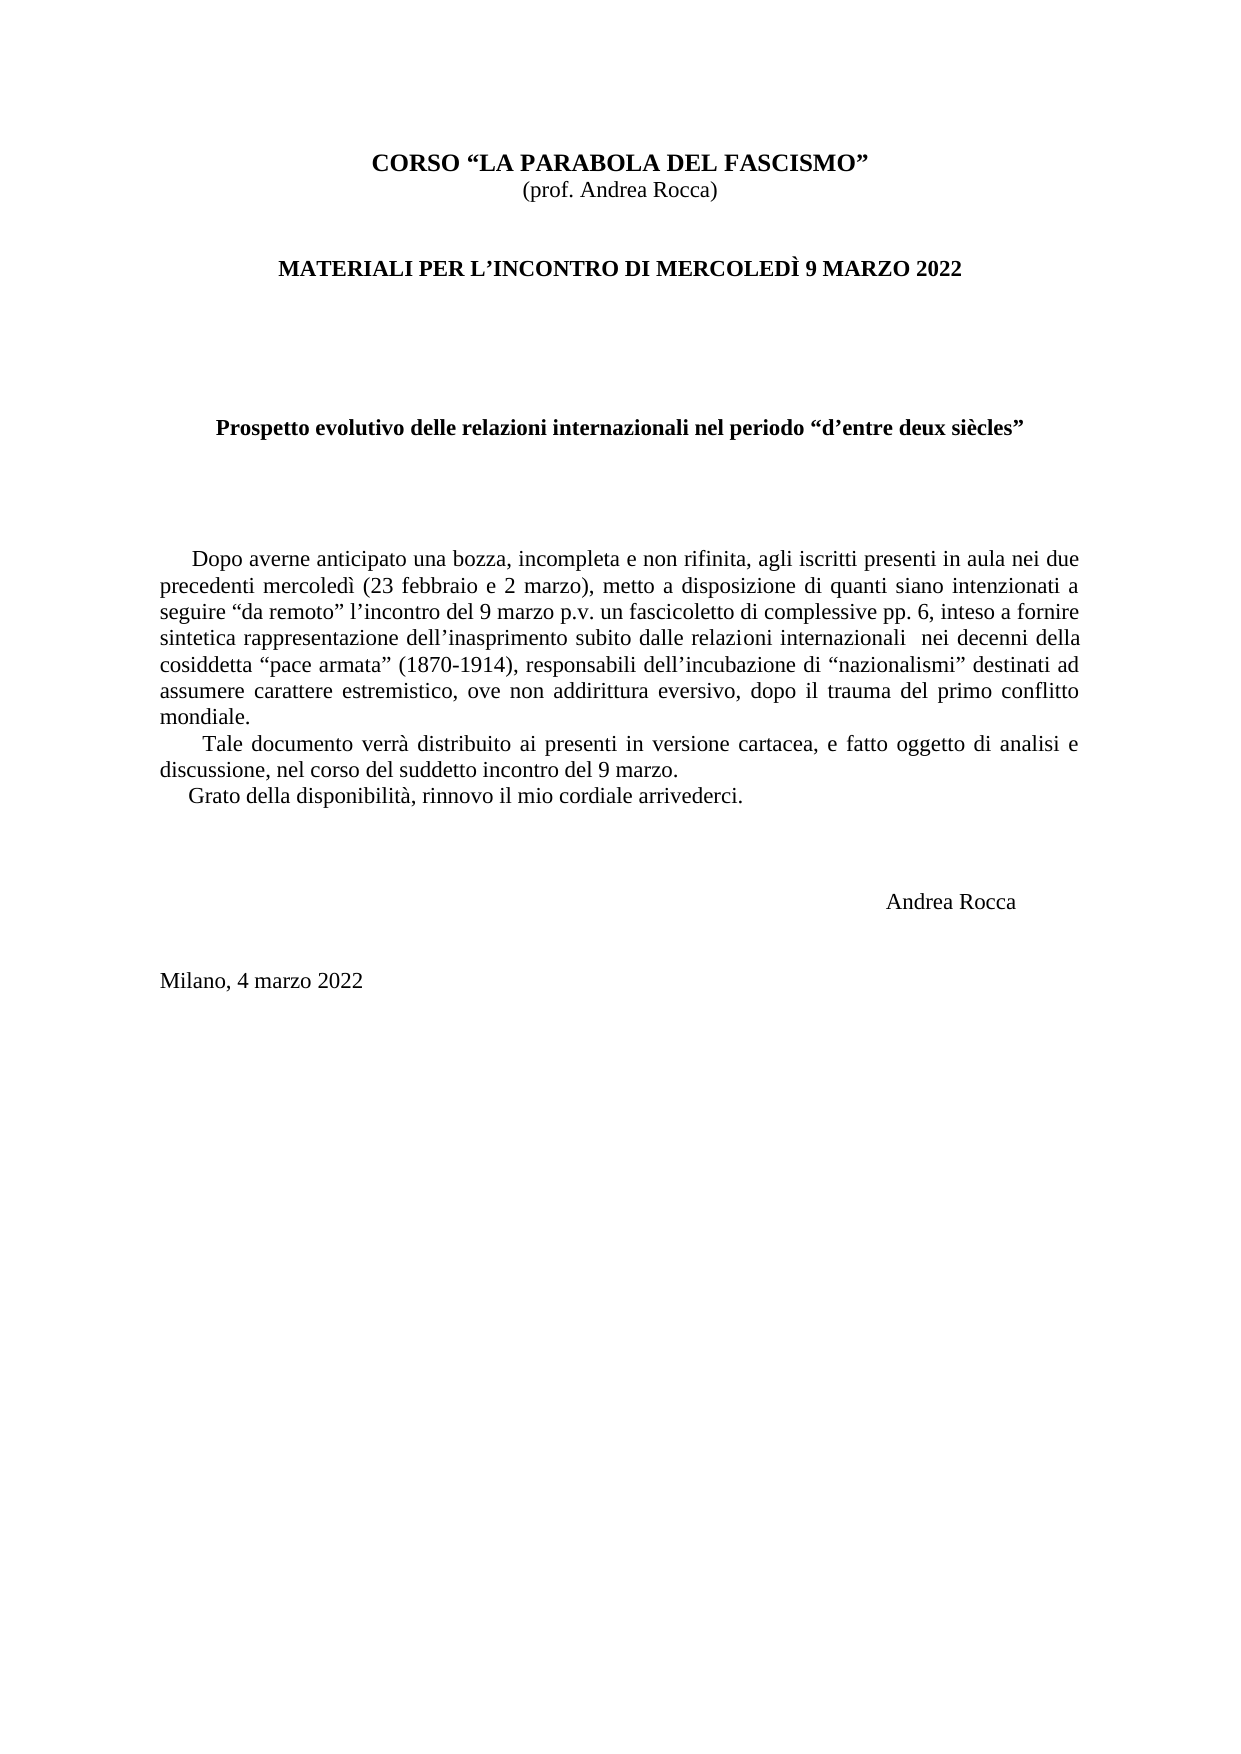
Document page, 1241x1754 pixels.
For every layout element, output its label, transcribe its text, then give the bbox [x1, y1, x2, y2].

text MATERIALI PER L’INCONTRO DI MERCOLEDÌ 9 MARZO 2022 [159, 255, 1081, 282]
text Grato della disponibilità, rinnovo il mio cordiale arrivederci. [159, 782, 1081, 809]
text (prof. Andrea Rocca) [159, 176, 1081, 203]
text Tale documento verrà distribuito ai presenti in versione cartacea, e fatto oggetto di analisi e discussione, nel corso del suddetto incontro del 9 marzo. [159, 730, 1081, 782]
text Andrea Rocca [159, 888, 1081, 914]
text Milano, 4 marzo 2022 [159, 967, 1081, 993]
text CORSO “LA PARABOLA DEL FASCISMO” [159, 148, 1081, 176]
text Dopo averne anticipato una bozza, incompleta e non rifinita, agli iscritti presenti in aula nei due precedenti mercoledì (23 febbraio e 2 marzo), metto a disposizione di quanti siano intenzionati a seguire “da remoto” l’incontro del 9 marzo p.v. un fascicoletto di complessive pp. 6, inteso a fornire sintetica rappresentazione dell’inasprimento subito dalle relazioni internazionali nei decenni della cosiddetta “pace armata” (1870-1914), responsabili dell’incubazione di “nazionalismi” destinati ad assumere carattere estremistico, ove non addirittura eversivo, dopo il trauma del primo conflitto mondiale. [159, 545, 1081, 730]
text Prospetto evolutivo delle relazioni internazionali nel periodo “d’entre deux siècles” [159, 413, 1081, 440]
